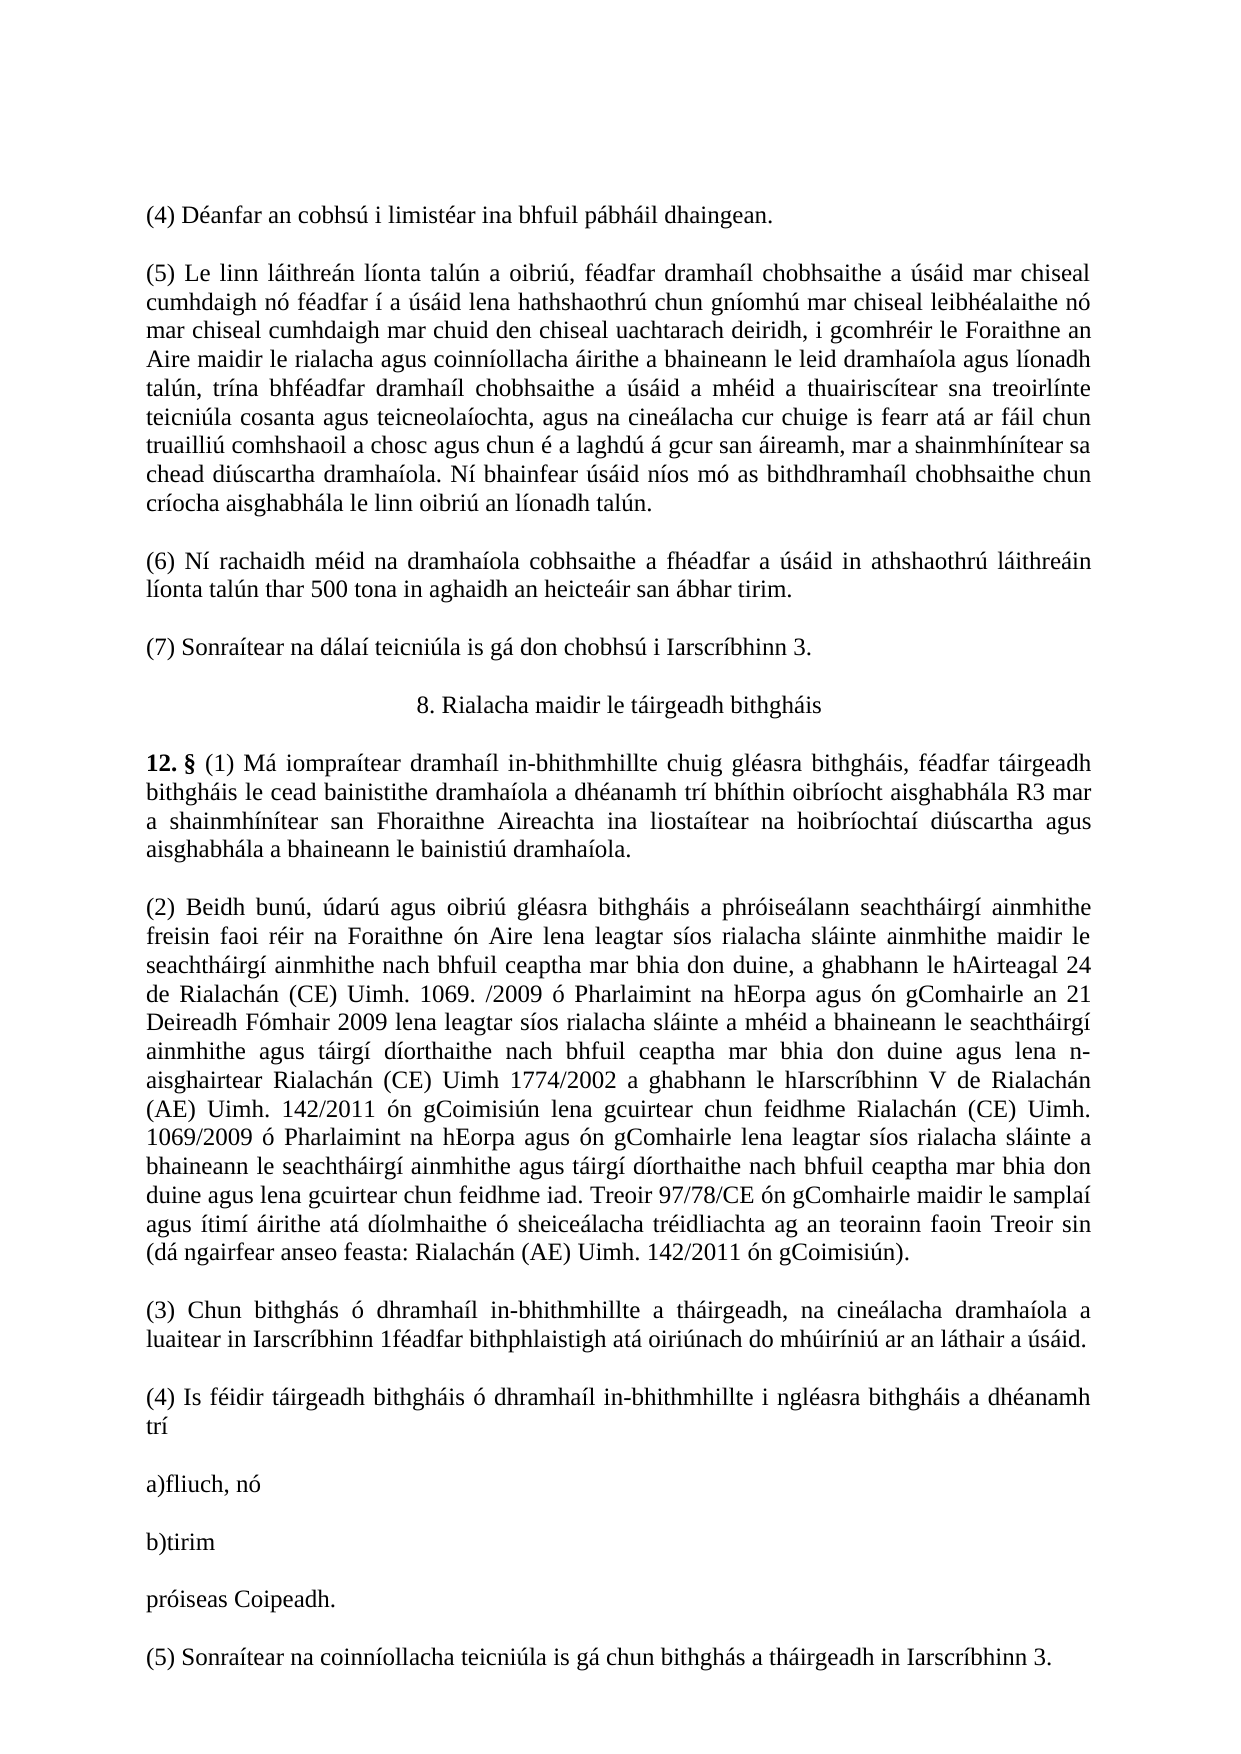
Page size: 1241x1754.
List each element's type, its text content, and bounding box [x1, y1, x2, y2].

text (7) Sonraítear na dálaí teicniúla is gá don chobhsú i Iarscríbhinn 3. [146, 632, 1092, 661]
text (4) Is féidir táirgeadh bithgháis ó dhramhaíl in-bhithmhillte i ngléasra bithgháis a dhéanamh trí [146, 1382, 1092, 1439]
text (5) Le linn láithreán líonta talún a oibriú, féadfar dramhaíl chobhsaithe a úsáid mar chiseal cumhdaigh nó féadfar í a úsáid lena hathshaothrú chun gníomhú mar chiseal leibhéalaithe nó mar chiseal cumhdaigh mar chuid den chiseal uachtarach deiridh, i gcomhréir le Foraithne an Aire maidir le rialacha agus coinníollacha áirithe a bhaineann le leid dramhaíola agus líonadh talún, trína bhféadfar dramhaíl chobhsaithe a úsáid a mhéid a thuairiscítear sna treoirlínte teicniúla cosanta agus teicneolaíochta, agus na cineálacha cur chuige is fearr atá ar fáil chun truailliú comhshaoil a chosc agus chun é a laghdú á gcur san áireamh, mar a shainmhínítear sa chead diúscartha dramhaíola. Ní bhainfear úsáid níos mó as bithdhramhaíl chobhsaithe chun críocha aisghabhála le linn oibriú an líonadh talún. [146, 258, 1092, 517]
text 12. § (1) Má iompraítear dramhaíl in-bhithmhillte chuig gléasra bithgháis, féadfar táirgeadh bithgháis le cead bainistithe dramhaíola a dhéanamh trí bhíthin oibríocht aisghabhála R3 mar a shainmhínítear san Fhoraithne Aireachta ina liostaítear na hoibríochtaí diúscartha agus aisghabhála a bhaineann le bainistiú dramhaíola. [146, 748, 1092, 863]
text b)tirim [146, 1527, 1092, 1555]
text (2) Beidh bunú, údarú agus oibriú gléasra bithgháis a phróiseálann seachtháirgí ainmhithe freisin faoi réir na Foraithne ón Aire lena leagtar síos rialacha sláinte ainmhithe maidir le seachtháirgí ainmhithe nach bhfuil ceaptha mar bhia don duine, a ghabhann le hAirteagal 24 de Rialachán (CE) Uimh. 1069. /2009 ó Pharlaimint na hEorpa agus ón gComhairle an 21 Deireadh Fómhair 2009 lena leagtar síos rialacha sláinte a mhéid a bhaineann le seachtháirgí ainmhithe agus táirgí díorthaithe nach bhfuil ceaptha mar bhia don duine agus lena n-aisghairtear Rialachán (CE) Uimh 1774/2002 a ghabhann le hIarscríbhinn V de Rialachán (AE) Uimh. 142/2011 ón gCoimisiún lena gcuirtear chun feidhme Rialachán (CE) Uimh. 1069/2009 ó Pharlaimint na hEorpa agus ón gComhairle lena leagtar síos rialacha sláinte a bhaineann le seachtháirgí ainmhithe agus táirgí díorthaithe nach bhfuil ceaptha mar bhia don duine agus lena gcuirtear chun feidhme iad. Treoir 97/78/CE ón gComhairle maidir le samplaí agus ítimí áirithe atá díolmhaithe ó sheiceálacha tréidliachta ag an teorainn faoin Treoir sin (dá ngairfear anseo feasta: Rialachán (AE) Uimh. 142/2011 ón gCoimisiún). [146, 892, 1092, 1266]
text 8. Rialacha maidir le táirgeadh bithgháis [146, 690, 1092, 719]
text (4) Déanfar an cobhsú i limistéar ina bhfuil pábháil dhaingean. [146, 200, 1092, 229]
text a)fliuch, nó [146, 1469, 1092, 1497]
text (3) Chun bithghás ó dhramhaíl in-bhithmhillte a tháirgeadh, na cineálacha dramhaíola a luaitear in Iarscríbhinn 1féadfar bithphlaistigh atá oiriúnach do mhúiríniú ar an láthair a úsáid. [146, 1295, 1092, 1353]
text (6) Ní rachaidh méid na dramhaíola cobhsaithe a fhéadfar a úsáid in athshaothrú láithreáin líonta talún thar 500 tona in aghaidh an heicteáir san ábhar tirim. [146, 546, 1092, 603]
text (5) Sonraítear na coinníollacha teicniúla is gá chun bithghás a tháirgeadh in Iarscríbhinn 3. [146, 1642, 1092, 1671]
text próiseas Coipeadh. [146, 1584, 1092, 1613]
